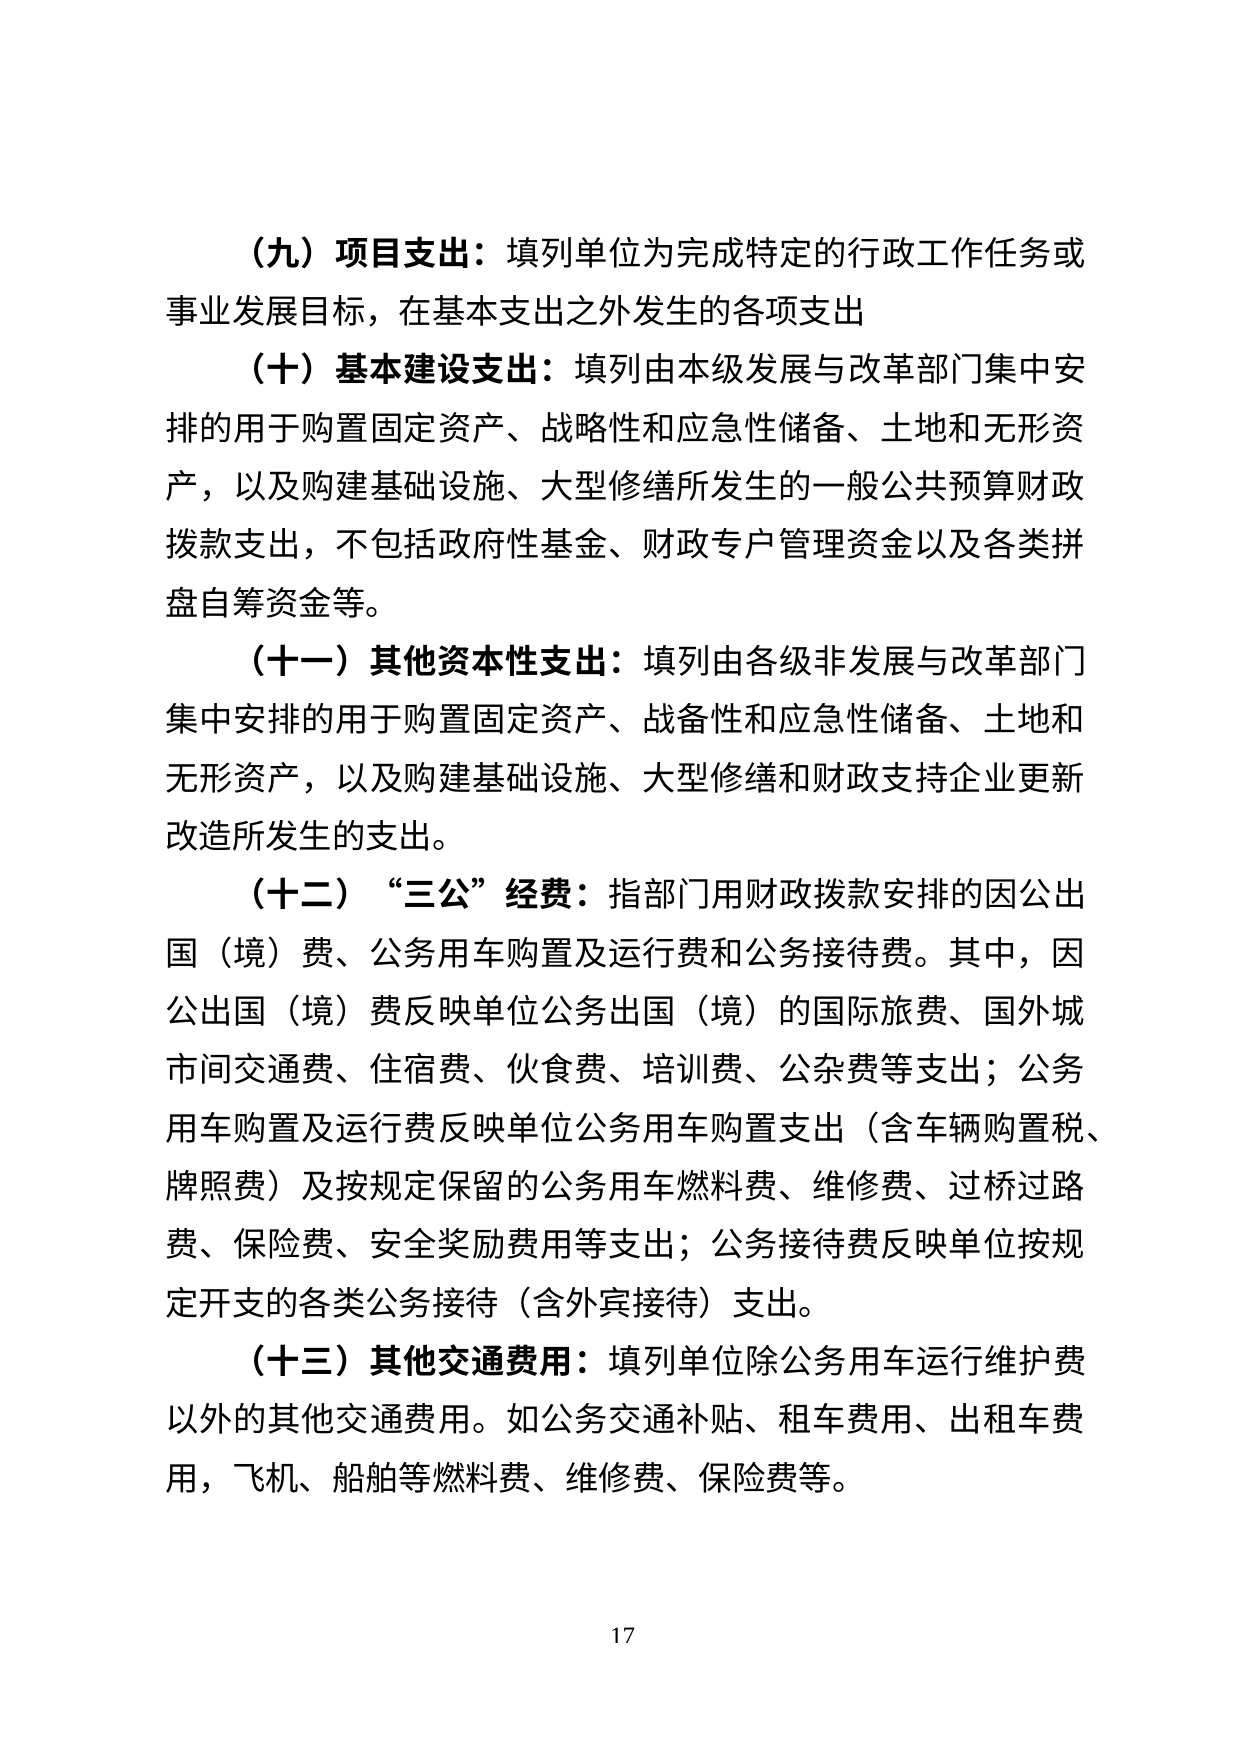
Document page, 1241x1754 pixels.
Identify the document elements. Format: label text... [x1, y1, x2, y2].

text （九）项目支出：填列单位为完成特定的行政工作任务或事业发展目标，在基本支出之外发生的各项支出 [165, 218, 1087, 335]
text （十）基本建设支出：填列由本级发展与改革部门集中安排的用于购置固定资产、战略性和应急性储备、土地和无形资产，以及购建基础设施、大型修缮所发生的一般公共预算财政拨款支出，不包括政府性基金、财政专户管理资金以及各类拼盘自筹资金等。 [165, 335, 1087, 627]
text （十二）“三公”经费：指部门用财政拨款安排的因公出国（境）费、公务用车购置及运行费和公务接待费。其中，因公出国（境）费反映单位公务出国（境）的国际旅费、国外城市间交通费、住宿费、伙食费、培训费、公杂费等支出；公务用车购置及运行费反映单位公务用车购置支出（含车辆购置税、牌照费）及按规定保留的公务用车燃料费、维修费、过桥过路费、保险费、安全奖励费用等支出；公务接待费反映单位按规定开支的各类公务接待（含外宾接待）支出。 [165, 860, 1087, 1327]
text （十一）其他资本性支出：填列由各级非发展与改革部门集中安排的用于购置固定资产、战备性和应急性储备、土地和无形资产，以及购建基础设施、大型修缮和财政支持企业更新改造所发生的支出。 [165, 627, 1087, 860]
text （十三）其他交通费用：填列单位除公务用车运行维护费以外的其他交通费用。如公务交通补贴、租车费用、出租车费用，飞机、船舶等燃料费、维修费、保险费等。 [165, 1327, 1087, 1502]
